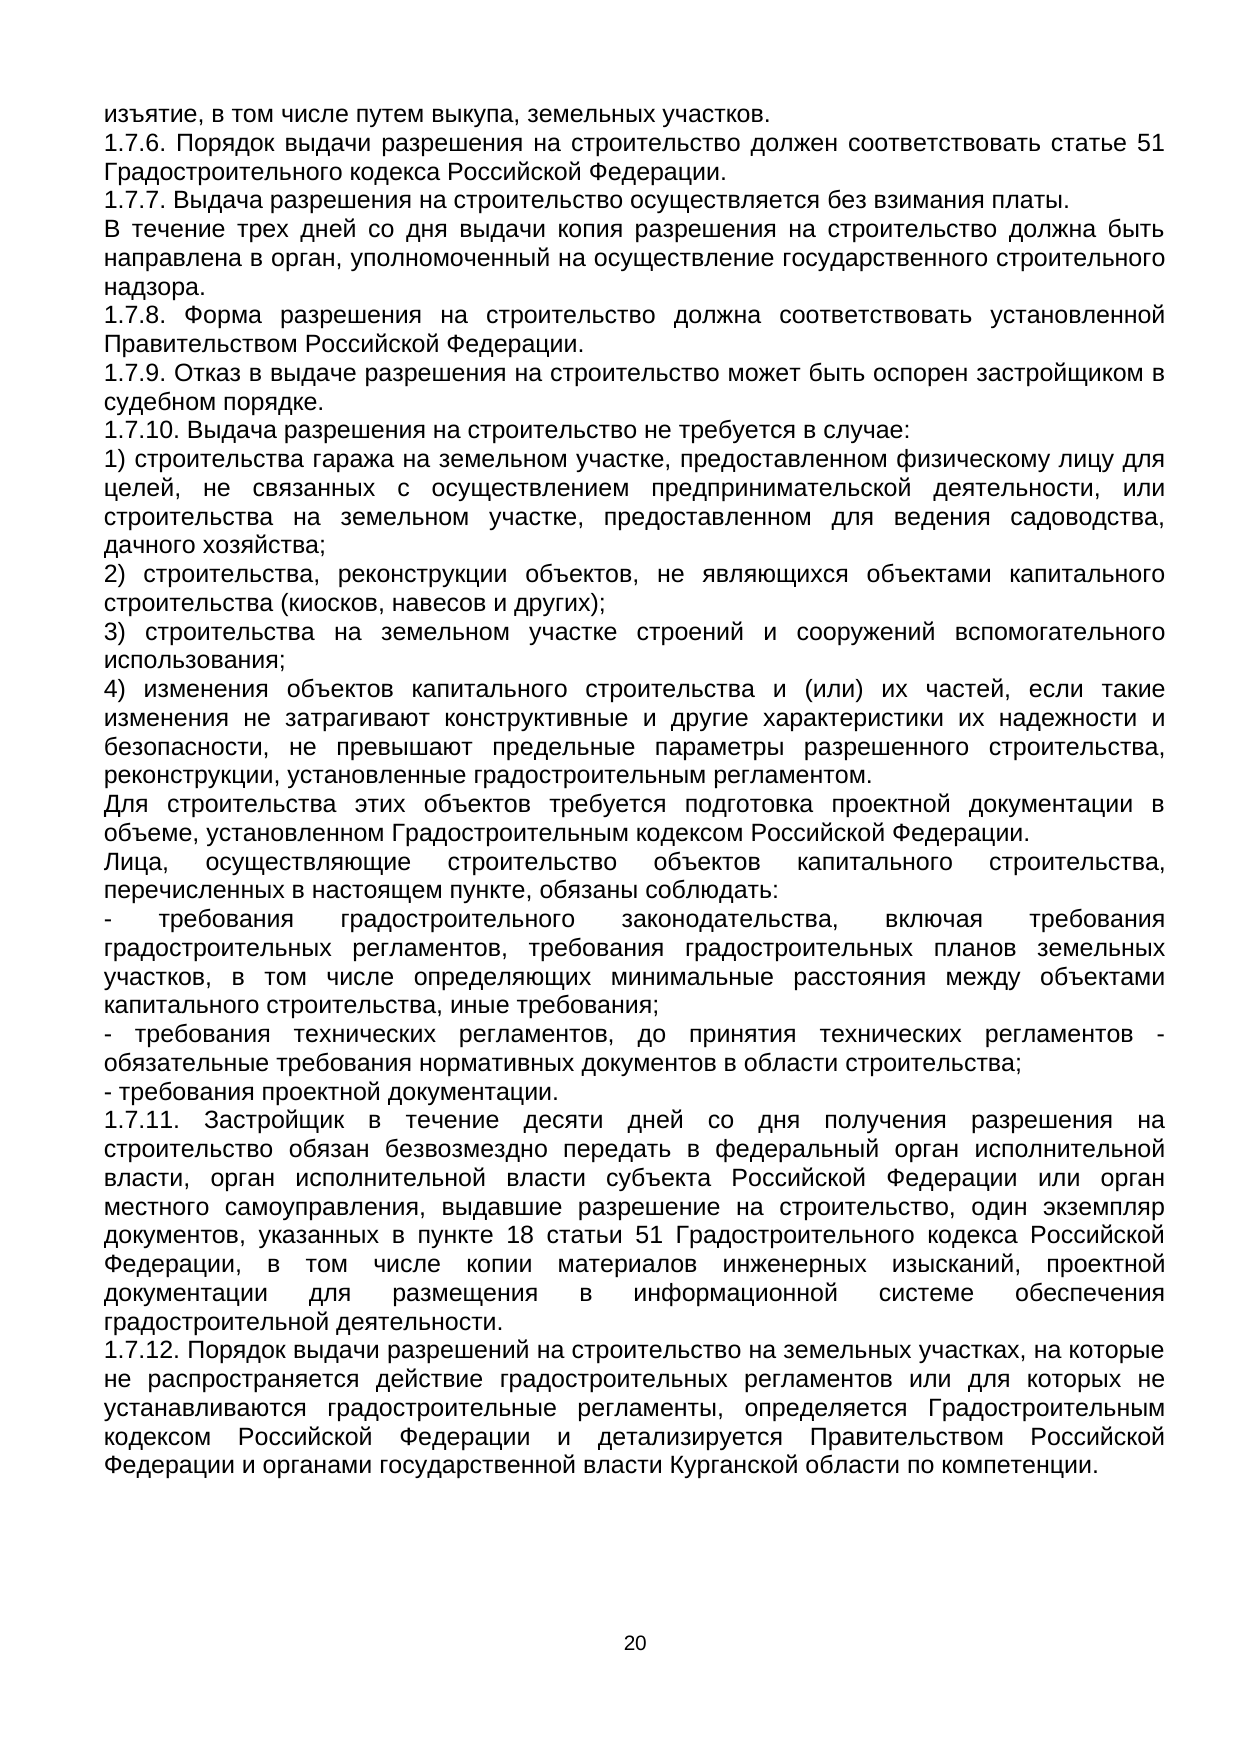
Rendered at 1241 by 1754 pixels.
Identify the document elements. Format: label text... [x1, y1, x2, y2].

text 1.7.11. Застройщик в течение десяти дней со дня получения разрешения на строительство обязан безвозмездно передать в федеральный орган исполнительной власти, орган исполнительной власти субъекта Российской Федерации или орган местного самоуправления, выдавшие разрешение на строительство, один экземпляр документов, указанных в пункте 18 статьи 51 Градостроительного кодекса Российской Федерации, в том числе копии материалов инженерных изысканий, проектной документации для размещения в информационной системе обеспечения градостроительной деятельности. [103, 1105, 1166, 1335]
text Для строительства этих объектов требуется подготовка проектной документации в объеме, установленном Градостроительным кодексом Российской Федерации. [103, 789, 1166, 846]
text Лица, осуществляющие строительство объектов капитального строительства, перечисленных в настоящем пункте, обязаны соблюдать: [103, 846, 1166, 904]
text В течение трех дней со дня выдачи копия разрешения на строительство должна быть направлена в орган, уполномоченный на осуществление государственного строительного надзора. [103, 214, 1166, 300]
text - требования градостроительного законодательства, включая требования градостроительных регламентов, требования градостроительных планов земельных участков, в том числе определяющих минимальные расстояния между объектами капитального строительства, иные требования; [103, 904, 1166, 1019]
text 1.7.6. Порядок выдачи разрешения на строительство должен соответствовать статье 51 Градостроительного кодекса Российской Федерации. [103, 128, 1166, 185]
text 1.7.9. Отказ в выдаче разрешения на строительство может быть оспорен застройщиком в судебном порядке. [103, 358, 1166, 415]
text 2) строительства, реконструкции объектов, не являющихся объектами капитального строительства (киосков, навесов и других); [103, 559, 1166, 616]
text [103, 99, 1166, 128]
text 1.7.8. Форма разрешения на строительство должна соответствовать установленной Правительством Российской Федерации. [103, 300, 1166, 358]
text - требования проектной документации. [103, 1076, 1166, 1105]
text 4) изменения объектов капитального строительства и (или) их частей, если такие изменения не затрагивают конструктивные и другие характеристики их надежности и безопасности, не превышают предельные параметры разрешенного строительства, реконструкции, установленные градостроительным регламентом. [103, 674, 1166, 789]
text 1.7.10. Выдача разрешения на строительство не требуется в случае: [103, 415, 1166, 444]
text 1.7.7. Выдача разрешения на строительство осуществляется без взимания платы. [103, 185, 1166, 214]
text 1.7.12. Порядок выдачи разрешений на строительство на земельных участках, на которые не распространяется действие градостроительных регламентов или для которых не устанавливаются градостроительные регламенты, определяется Градостроительным кодексом Российской Федерации и детализируется Правительством Российской Федерации и органами государственной власти Курганской области по компетенции. [103, 1335, 1166, 1479]
text 3) строительства на земельном участке строений и сооружений вспомогательного использования; [103, 616, 1166, 674]
text 1) строительства гаража на земельном участке, предоставленном физическому лицу для целей, не связанных с осуществлением предпринимательской деятельности, или строительства на земельном участке, предоставленном для ведения садоводства, дачного хозяйства; [103, 444, 1166, 559]
text - требования технических регламентов, до принятия технических регламентов - обязательные требования нормативных документов в области строительства; [103, 1019, 1166, 1076]
